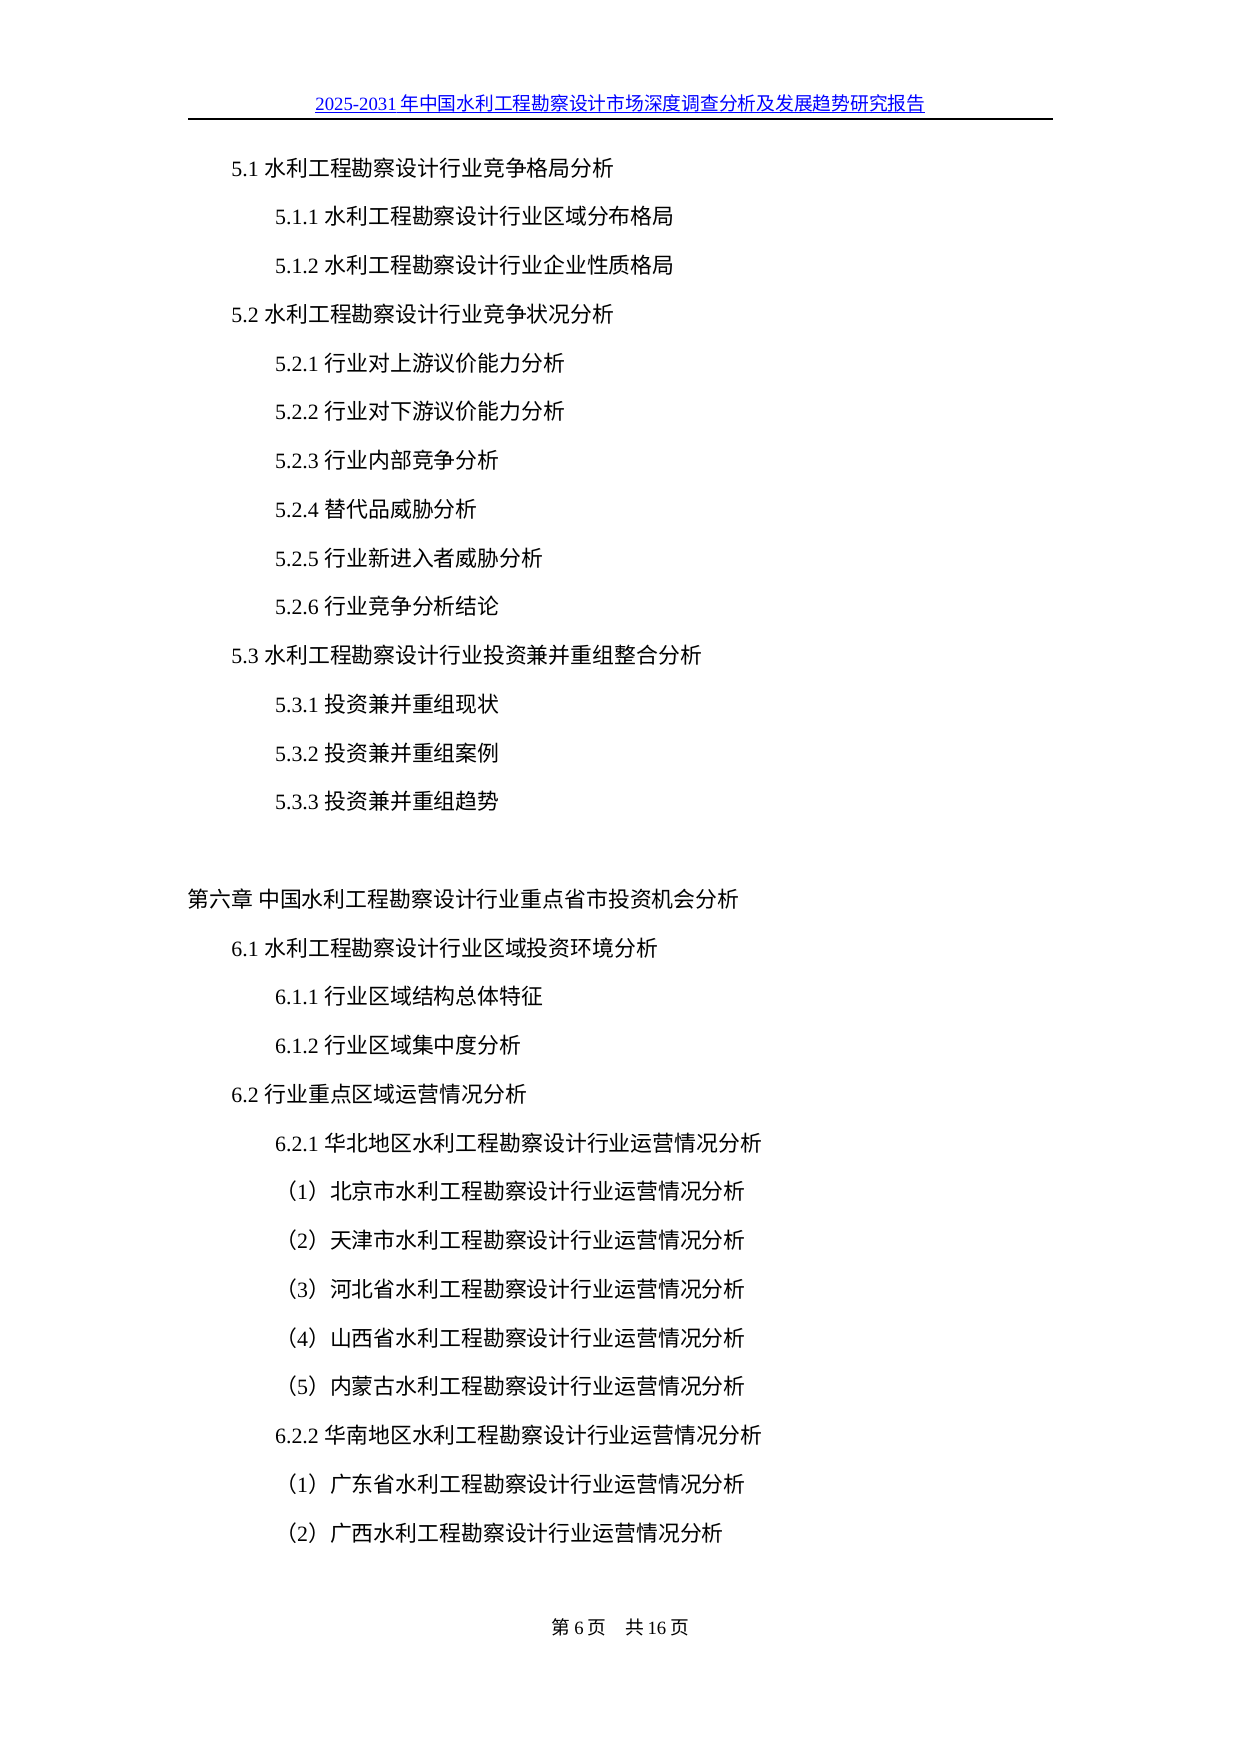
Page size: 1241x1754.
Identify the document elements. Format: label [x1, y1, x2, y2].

text [187, 150, 1053, 1548]
